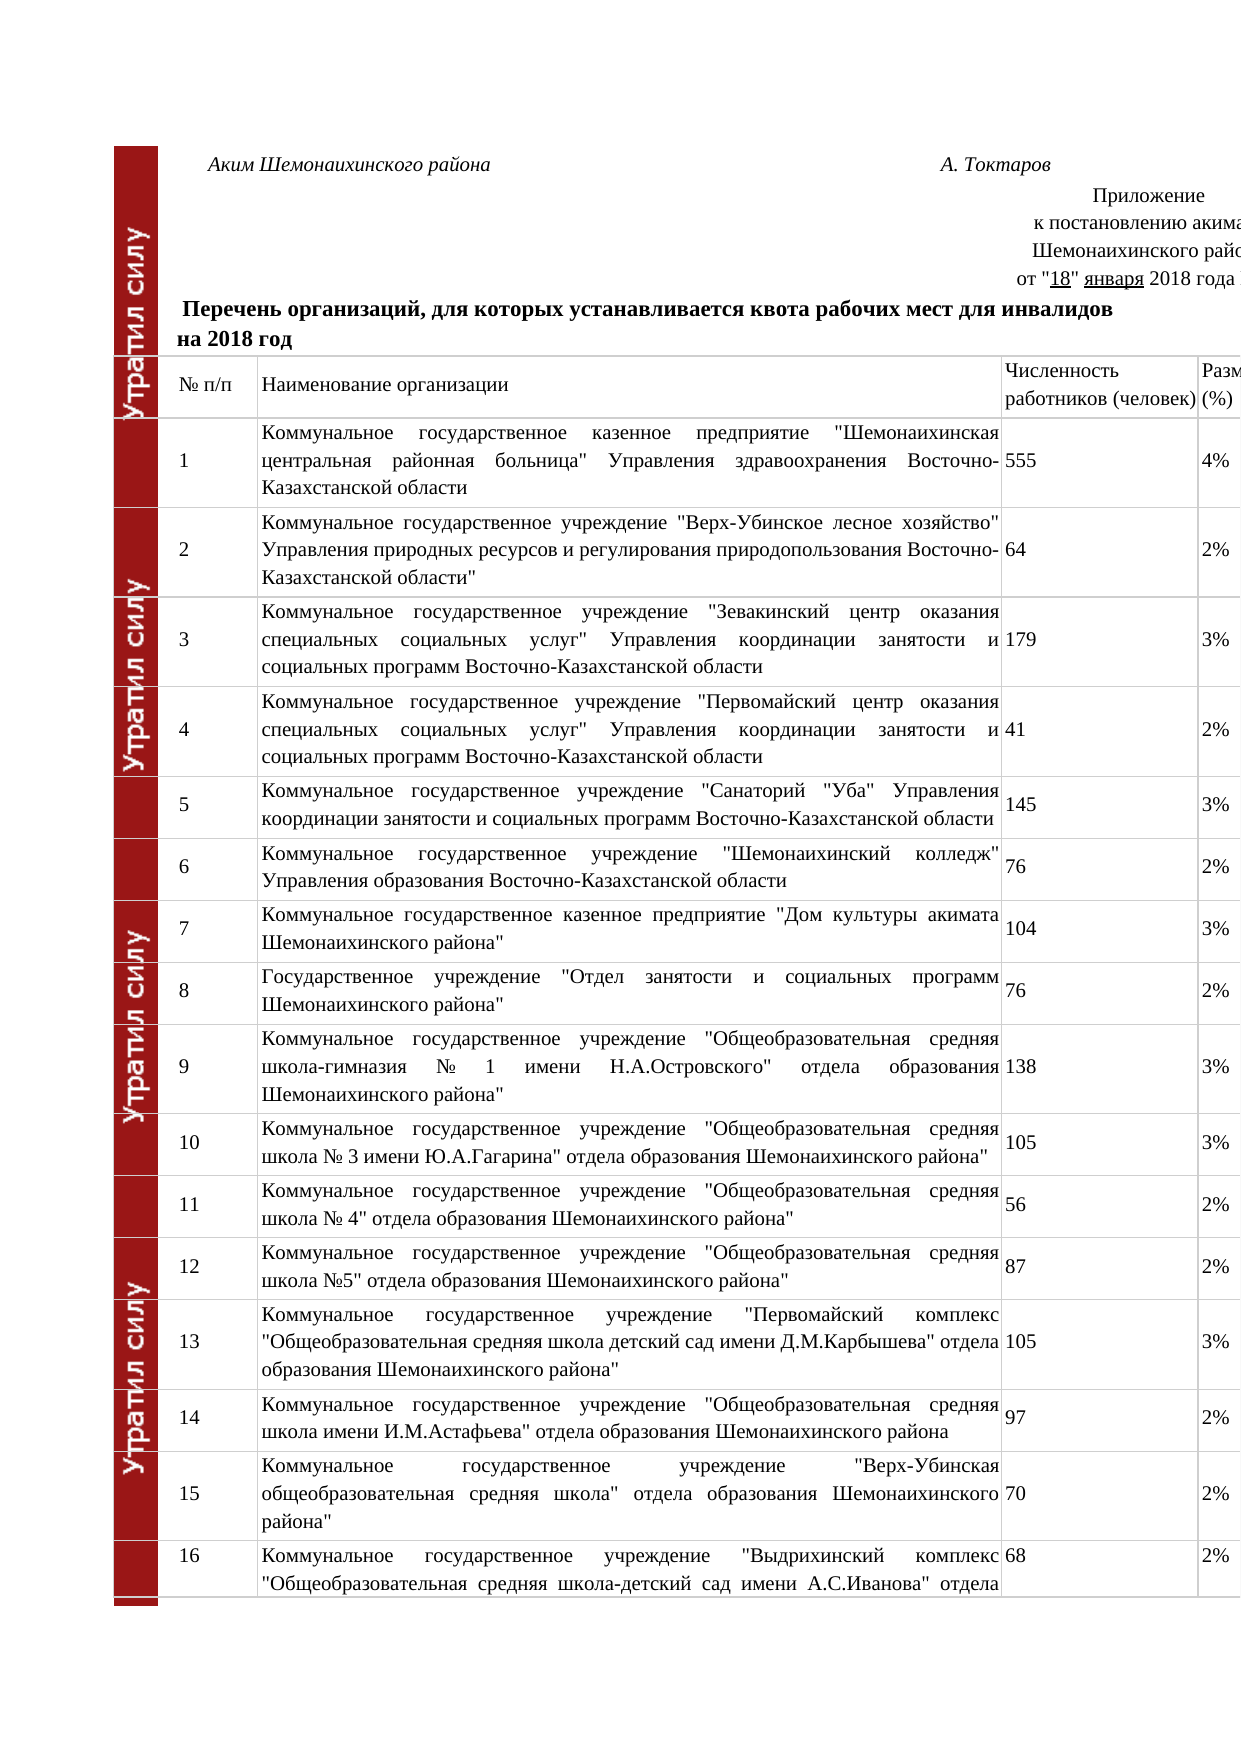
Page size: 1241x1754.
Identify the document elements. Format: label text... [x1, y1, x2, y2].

table_cell 16 [114, 1541, 257, 1596]
table_cell 12 [114, 1238, 257, 1299]
table_cell Коммунальное государственное учреждение "Первомайский комплекс "Общеобразовательная средняя школа детский сад имени Д.М.Карбышева" отдела образования Шемонаихинского района" [258, 1300, 1001, 1389]
table_cell 7 [114, 901, 257, 962]
table_cell 87 [1002, 1238, 1197, 1299]
table_cell 2% [1199, 687, 1240, 776]
picture [114, 351, 158, 355]
table_header Численность работников (человек) [1002, 357, 1197, 417]
table_cell 555 [1002, 419, 1197, 507]
table_header № п/п [114, 357, 257, 417]
table_cell 76 [1002, 963, 1197, 1023]
table_header Наименование организации [258, 357, 1001, 417]
table_cell 2% [1199, 1238, 1240, 1299]
table_cell Государственное учреждение "Отдел занятости и социальных программ Шемонаихинского района" [258, 963, 1001, 1023]
table_cell 3% [1199, 777, 1240, 838]
picture [114, 1598, 158, 1606]
table_cell 10 [114, 1114, 257, 1175]
table_cell 179 [1002, 598, 1197, 686]
table_cell 11 [114, 1176, 257, 1237]
table_cell Коммунальное государственное учреждение "Общеобразовательная средняя школа № 4" отдела образования Шемонаихинского района" [258, 1176, 1001, 1237]
table_cell 14 [114, 1390, 257, 1451]
table_cell 3% [1199, 1025, 1240, 1113]
table_cell Коммунальное государственное учреждение "Общеобразовательная средняя школа №5" отдела образования Шемонаихинского района" [258, 1238, 1001, 1299]
table_header А. Токтаров [939, 150, 1240, 181]
table_cell 104 [1002, 901, 1197, 962]
table_cell 4% [1199, 419, 1240, 507]
table_cell Коммунальное государственное учреждение "Верх-Убинское лесное хозяйство" Управления природных ресурсов и регулирования природопользования Восточно-Казахстанской области" [258, 508, 1001, 596]
table_cell 8 [114, 963, 257, 1023]
table_cell 145 [1002, 777, 1197, 838]
table_cell 76 [1002, 839, 1197, 899]
table_cell 3% [1199, 901, 1240, 962]
table_header Приложение к постановлению акимата Шемонаихинского района от "18" января 2018 года № 14 [912, 181, 1240, 295]
table_cell 138 [1002, 1025, 1197, 1113]
table_cell Коммунальное государственное учреждение "Общеобразовательная средняя школа имени И.М.Астафьева" отдела образования Шемонаихинского района [258, 1390, 1001, 1451]
table_header Размер квоты (%) [1199, 357, 1240, 417]
table_cell Коммунальное государственное казенное предприятие "Шемонаихинская центральная районная больница" Управления здравоохранения Восточно-Казахстанской области [258, 419, 1001, 507]
table_cell 5 [114, 777, 257, 838]
table_header Аким Шемонаихинского района [101, 150, 939, 181]
table_cell 1 [114, 419, 257, 507]
table_cell 2% [1199, 1541, 1240, 1596]
table_cell Коммунальное государственное учреждение "Санаторий "Уба" Управления координации занятости и социальных программ Восточно-Казахстанской области [258, 777, 1001, 838]
table_cell 70 [1002, 1452, 1197, 1540]
table_cell 2% [1199, 1452, 1240, 1540]
table_cell 64 [1002, 508, 1197, 596]
text Перечень организаций, для которых устанавливается квота рабочих мест для инвалидов на 2018 год [112, 295, 1128, 351]
table_cell Коммунальное государственное учреждение "Общеобразовательная средняя школа № 3 имени Ю.А.Гагарина" отдела образования Шемонаихинского района" [258, 1114, 1001, 1175]
table_cell 15 [114, 1452, 257, 1540]
table_cell 6 [114, 839, 257, 899]
table_cell 68 [1002, 1541, 1197, 1596]
table_cell 9 [114, 1025, 257, 1113]
table_cell 41 [1002, 687, 1197, 776]
table_cell 2% [1199, 839, 1240, 899]
table_cell 97 [1002, 1390, 1197, 1451]
table_cell Коммунальное государственное учреждение "Общеобразовательная средняя школа-гимназия № 1 имени Н.А.Островского" отдела образования Шемонаихинского района" [258, 1025, 1001, 1113]
table_cell Коммунальное государственное казенное предприятие "Дом культуры акимата Шемонаихинского района" [258, 901, 1001, 962]
table_cell 2% [1199, 1390, 1240, 1451]
table_cell 2% [1199, 508, 1240, 596]
table_header [101, 181, 912, 295]
table_cell Коммунальное государственное учреждение "Первомайский центр оказания специальных социальных услуг" Управления координации занятости и социальных программ Восточно-Казахстанской области [258, 687, 1001, 776]
table_cell 3% [1199, 1114, 1240, 1175]
table_cell Коммунальное государственное учреждение "Зевакинский центр оказания специальных социальных услуг" Управления координации занятости и социальных программ Восточно-Казахстанской области [258, 598, 1001, 686]
table_cell 105 [1002, 1114, 1197, 1175]
table_cell 4 [114, 687, 257, 776]
table_cell 3% [1199, 598, 1240, 686]
table_cell 3 [114, 598, 257, 686]
table_cell 105 [1002, 1300, 1197, 1389]
picture [114, 146, 158, 150]
table_cell Коммунальное государственное учреждение "Шемонаихинский колледж" Управления образования Восточно-Казахстанской области [258, 839, 1001, 899]
table_cell 2% [1199, 1176, 1240, 1237]
table_cell 2 [114, 508, 257, 596]
table_cell 56 [1002, 1176, 1197, 1237]
table_cell 3% [1199, 1300, 1240, 1389]
table_cell 2% [1199, 963, 1240, 1023]
table_cell 13 [114, 1300, 257, 1389]
table_cell Коммунальное государственное учреждение "Верх-Убинская общеобразовательная средняя школа" отдела образования Шемонаихинского района" [258, 1452, 1001, 1540]
